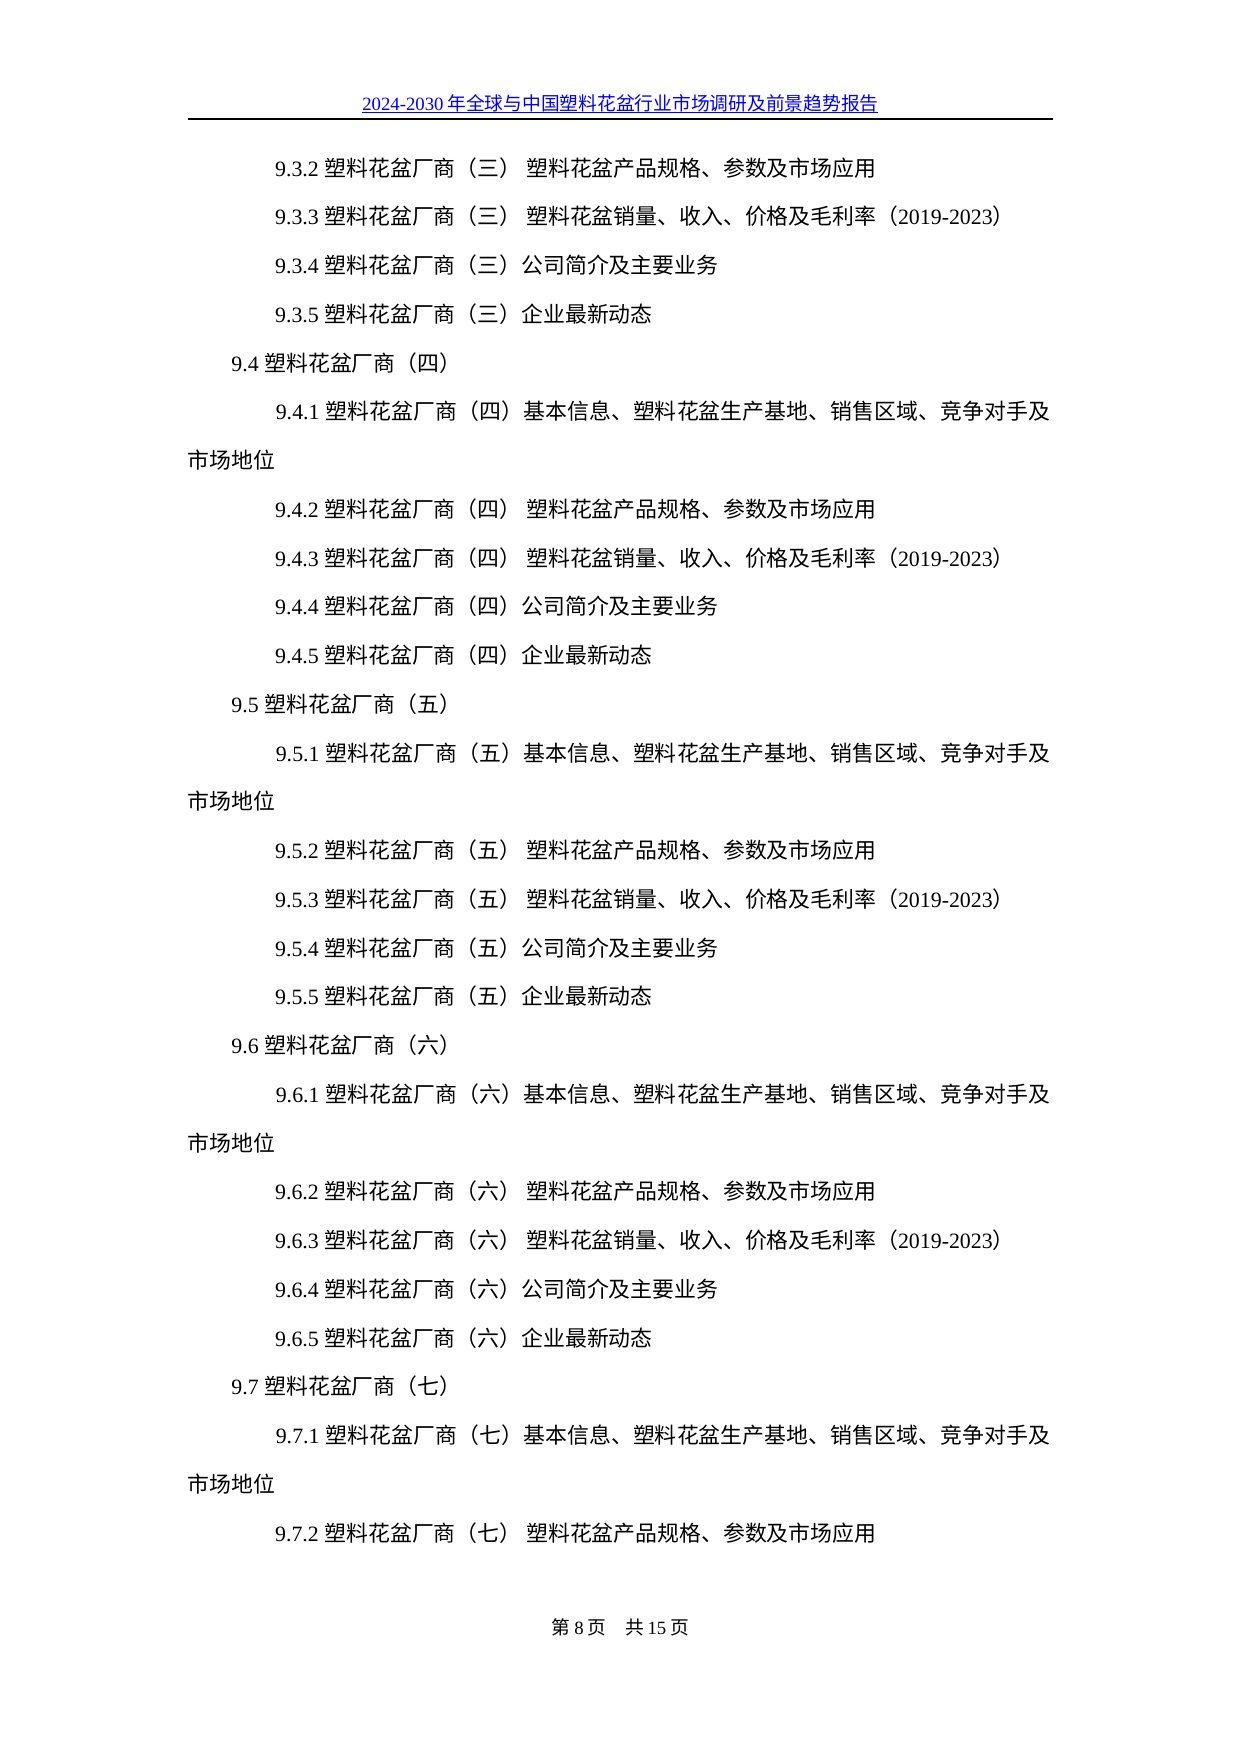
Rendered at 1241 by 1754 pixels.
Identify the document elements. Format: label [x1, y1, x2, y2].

text [187, 150, 1053, 1548]
